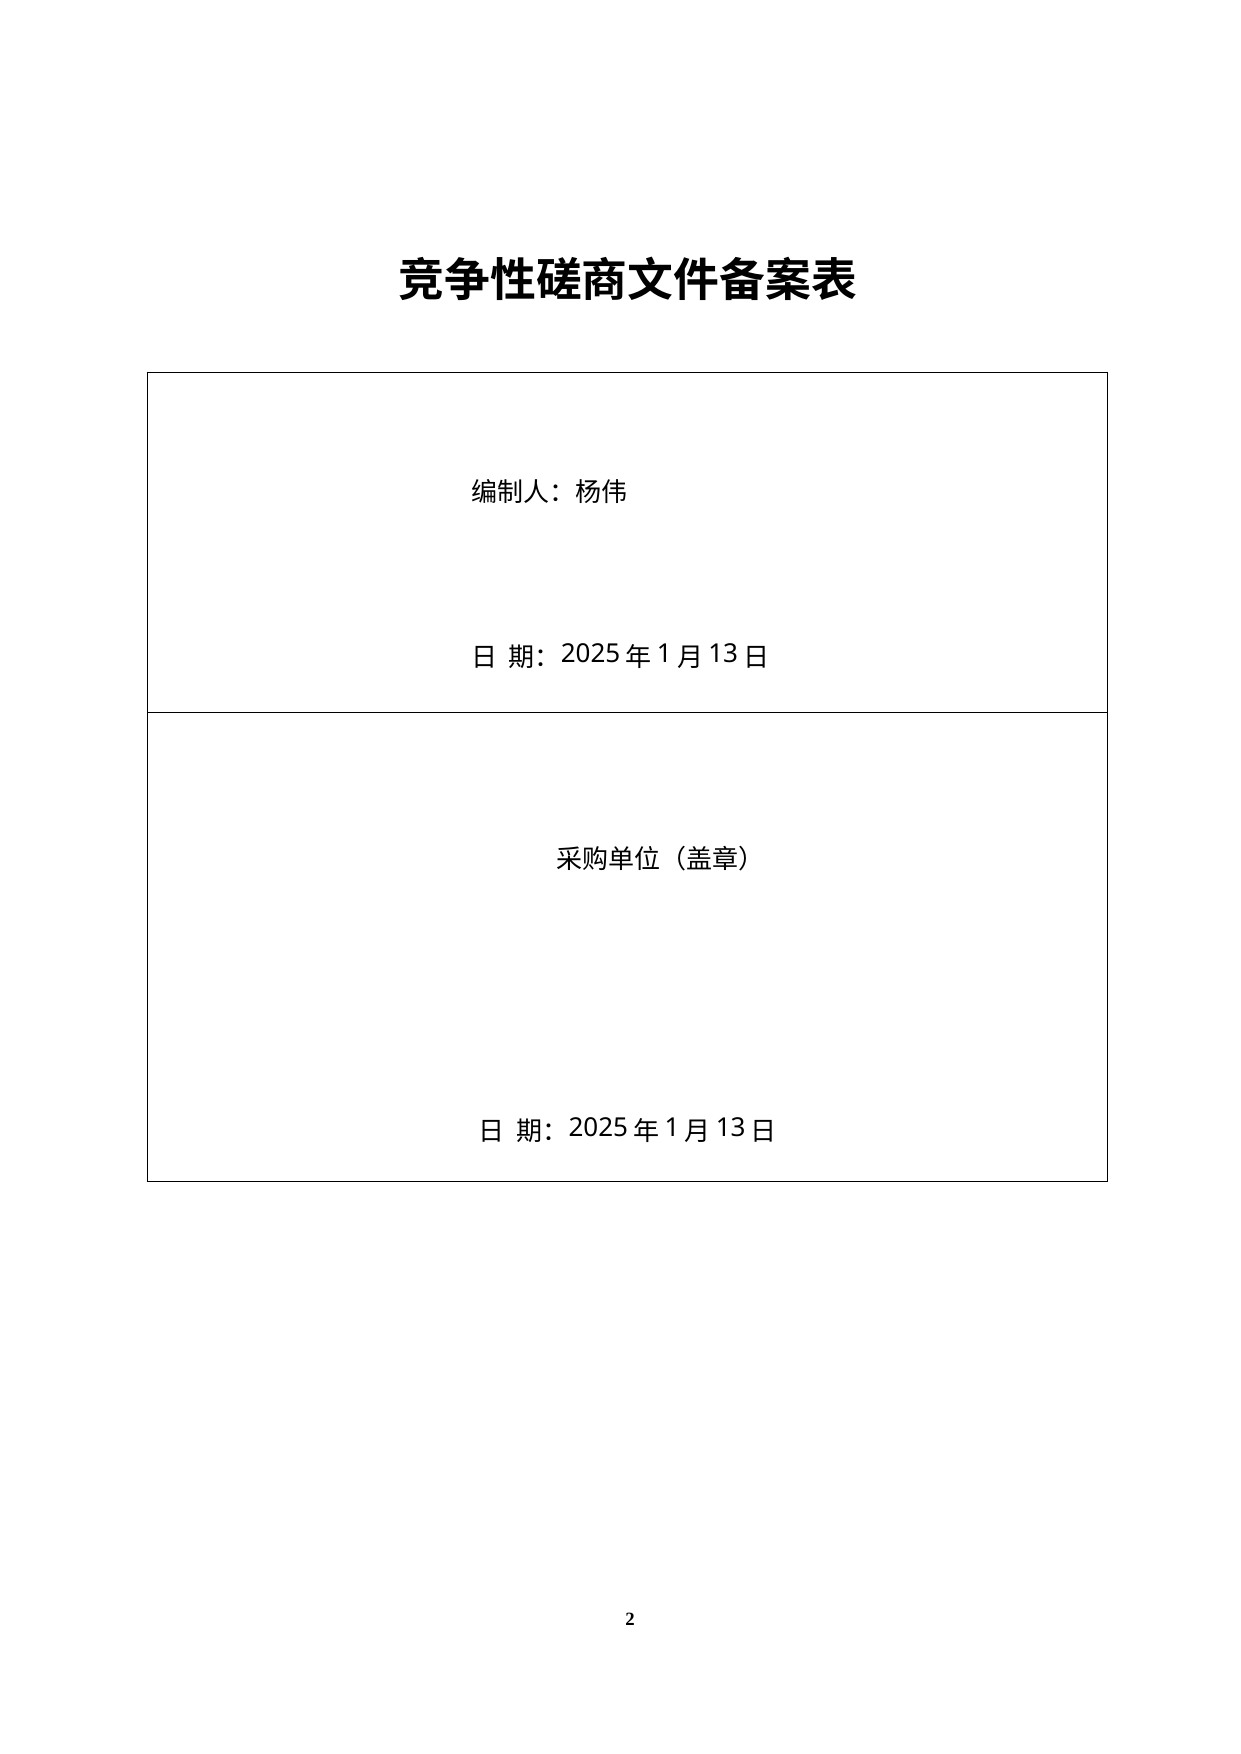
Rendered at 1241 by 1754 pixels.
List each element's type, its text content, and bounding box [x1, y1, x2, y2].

table_cell 采购单位（盖章） 日 期：2025年1月13日 [148, 713, 1107, 1181]
table_header 编制人：杨伟 日 期：2025年1月13日 [148, 373, 1107, 712]
text 竞争性磋商文件备案表 [131, 243, 1124, 309]
